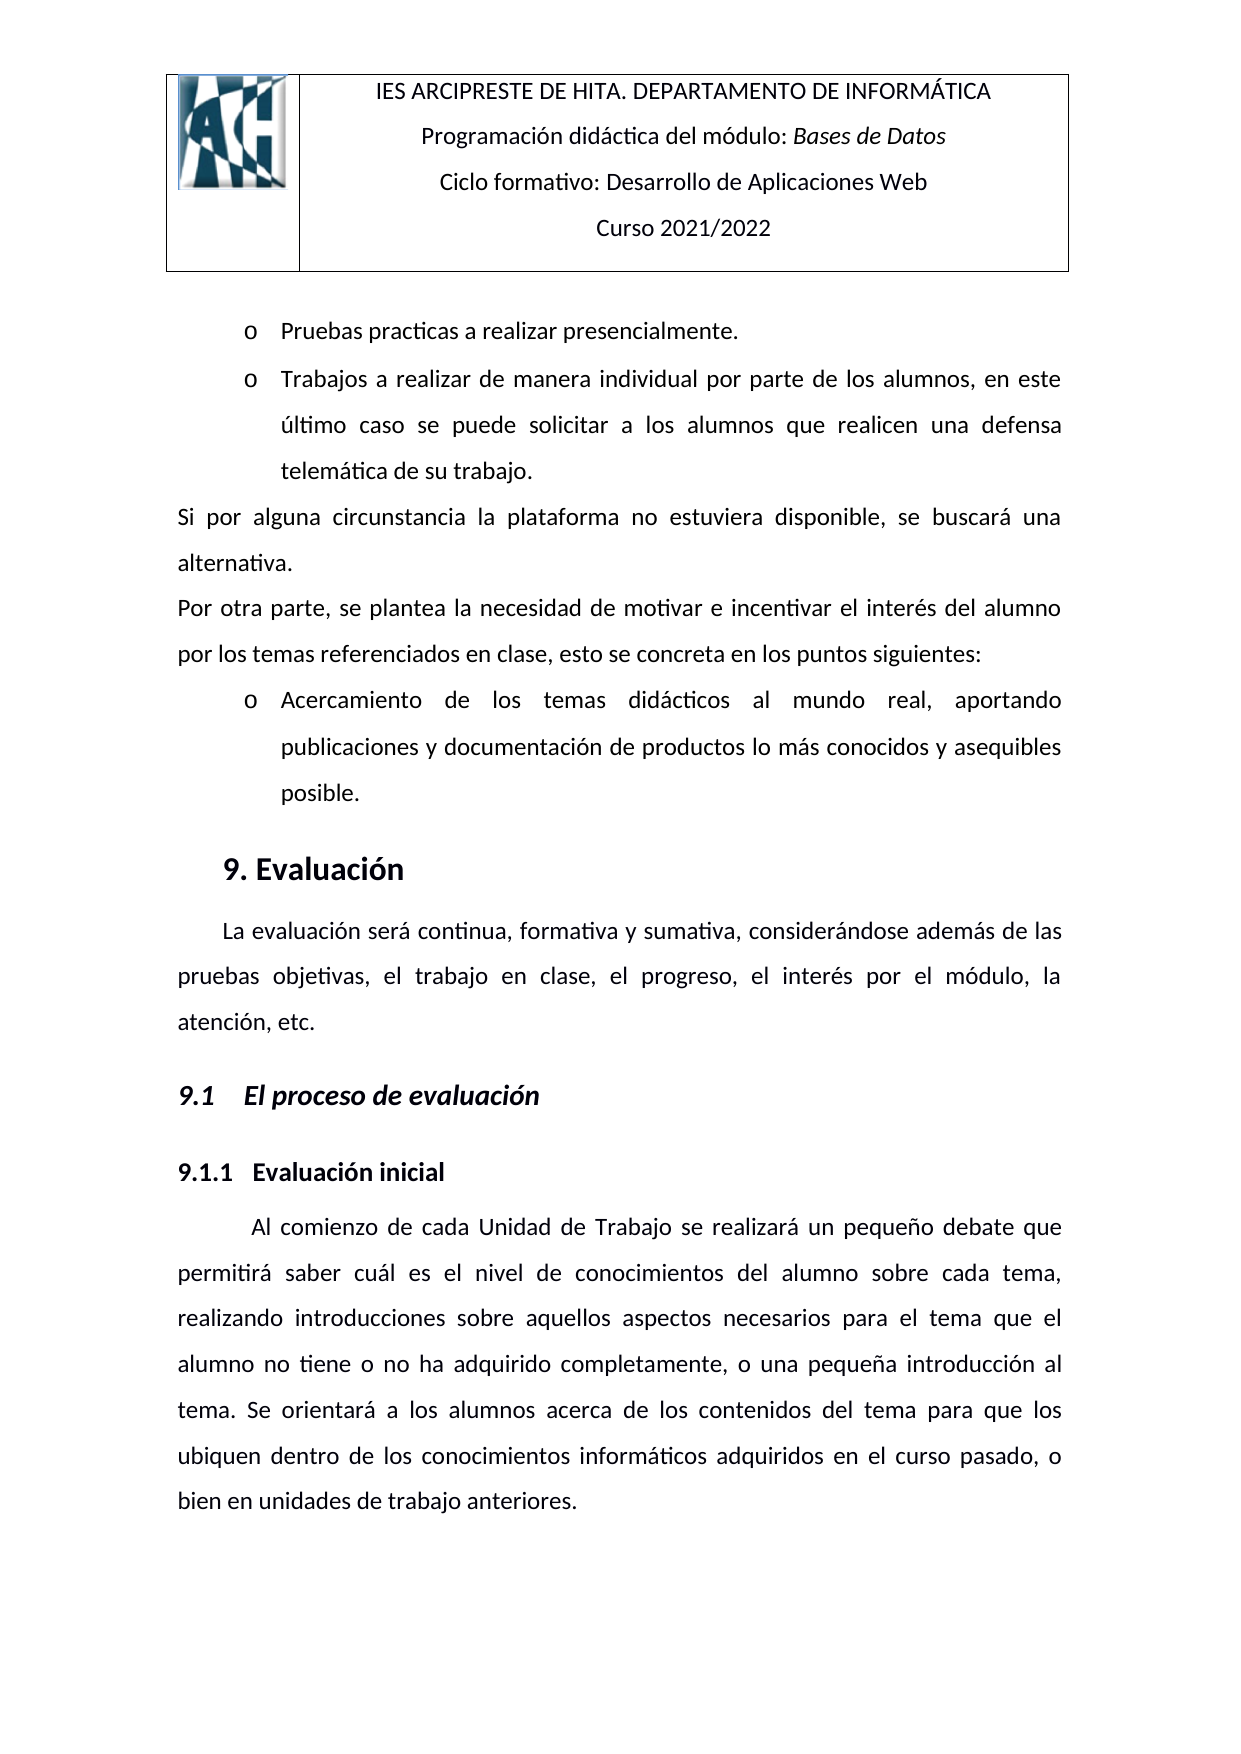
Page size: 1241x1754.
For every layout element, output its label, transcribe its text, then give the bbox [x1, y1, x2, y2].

text Por otra parte, se plantea la necesidad de motivar e incentivar el interés del alumno por los temas referenciados en clase, esto se concreta en los puntos siguientes: [177, 593, 1063, 669]
list Acercamiento de los temas didácticos al mundo real, aportando publicaciones y documentación de productos lo más conocidos y asequibles posible. [243, 684, 1063, 807]
text La evaluación será continua, formativa y sumativa, considerándose además de las pruebas objetivas, el trabajo en clase, el progreso, el interés por el módulo, la atención, etc. [177, 915, 1063, 1037]
list El proceso de evaluación [177, 1077, 1063, 1113]
text Si por alguna circunstancia la plataforma no estuviera disponible, se buscará una alternativa. [177, 501, 1063, 577]
list Trabajos a realizar de manera individual por parte de los alumnos, en este último caso se puede solicitar a los alumnos que realicen una defensa telemática de su trabajo. [243, 363, 1063, 486]
picture [176, 74, 289, 190]
text Al comienzo de cada Unidad de Trabajo se realizará un pequeño debate que permitirá saber cuál es el nivel de conocimientos del alumno sobre cada tema, realizando introducciones sobre aquellos aspectos necesarios para el tema que el alumno no tiene o no ha adquirido completamente, o una pequeña introducción al tema. Se orientará a los alumnos acerca de los contenidos del tema para que los ubiquen dentro de los conocimientos informáticos adquiridos en el curso pasado, o bien en unidades de trabajo anteriores. [177, 1211, 1063, 1516]
list 9. Evaluación [177, 847, 1063, 888]
list Pruebas practicas a realizar presencialmente. [243, 315, 1063, 347]
list Evaluación inicial [177, 1155, 1063, 1188]
